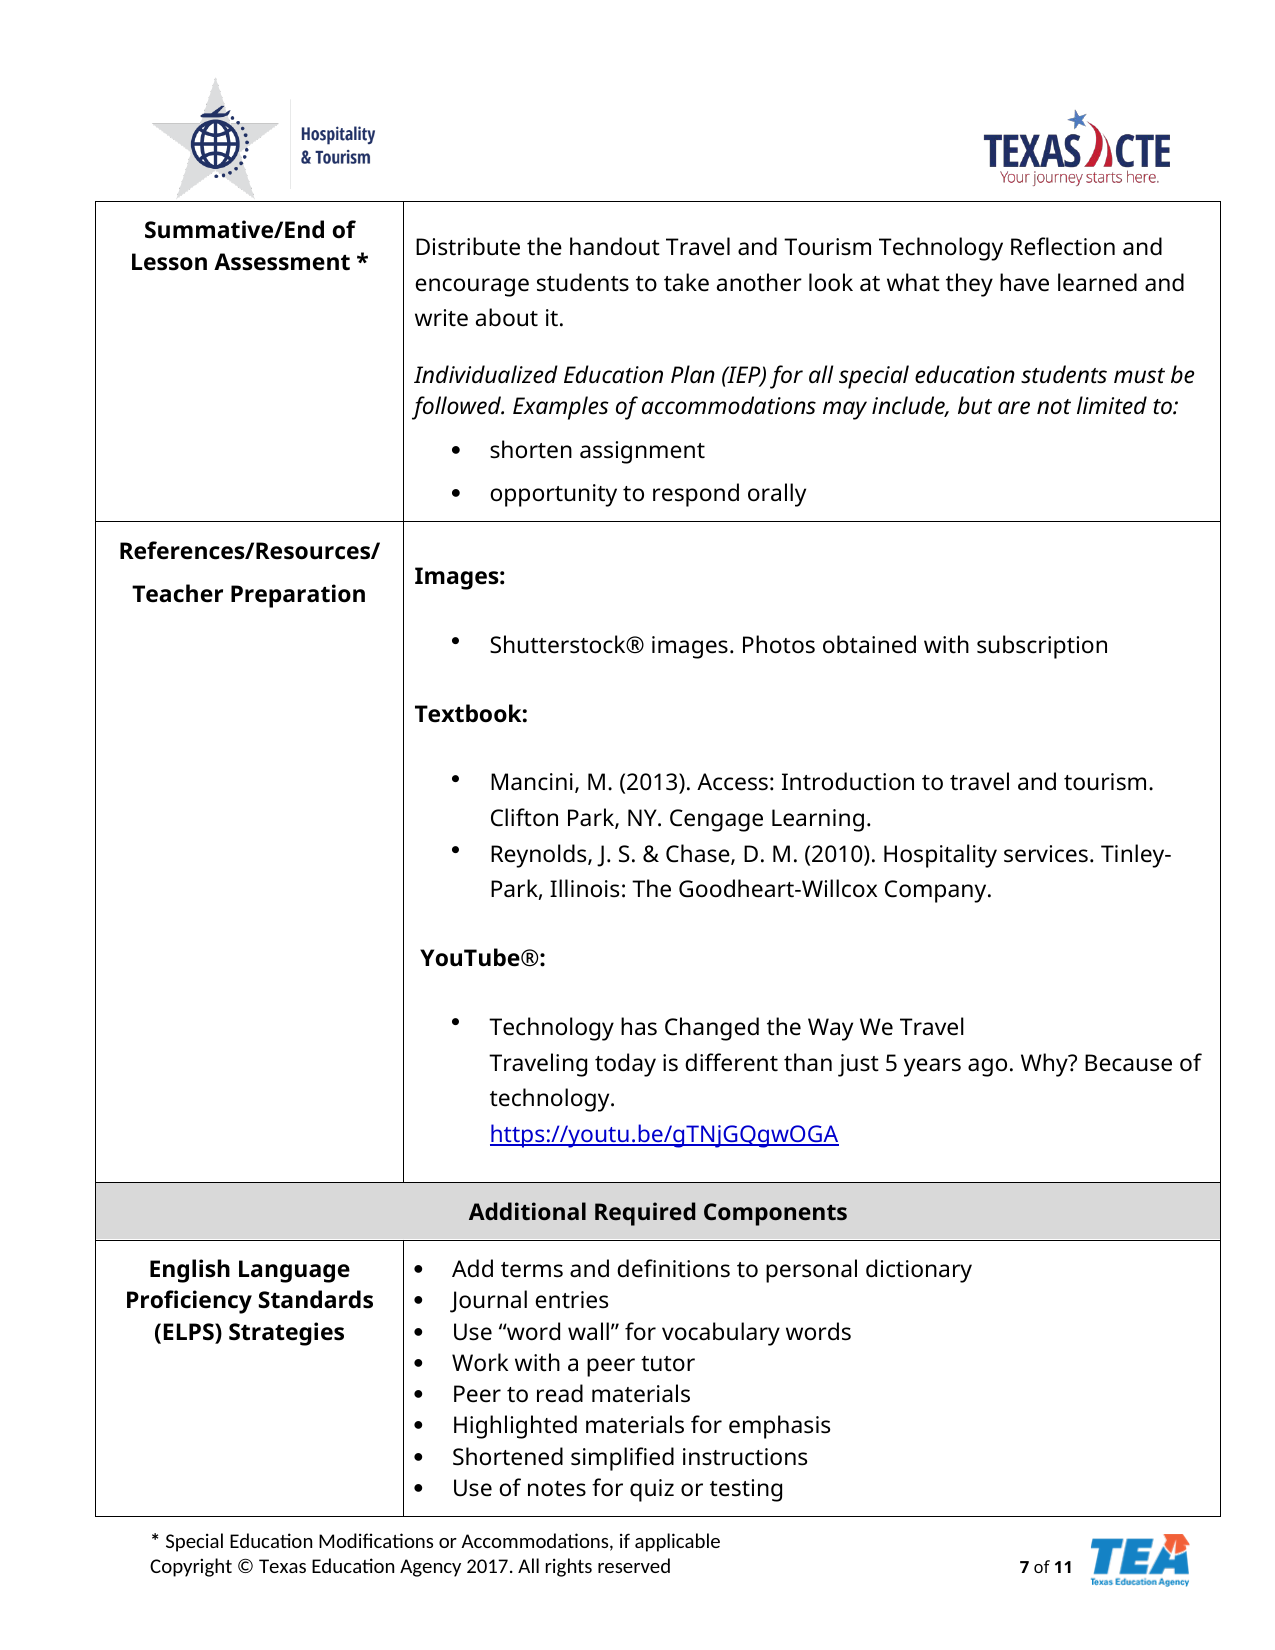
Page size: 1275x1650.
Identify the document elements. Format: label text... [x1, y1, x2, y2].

table_cell English Language Proficiency Standards (ELPS) Strategies [96, 1241, 403, 1516]
table_cell Additional Required Components [96, 1183, 1220, 1239]
table_cell Images: Shutterstock® images. Photos obtained with subscription Textbook: Mancini, M. (2013). Access: Introduction to travel and tourism. Clifton Park, NY. Cengage Learning. Reynolds, J. S. & Chase, D. M. (2010). Hospitality services. Tinley-Park, Illinois: The Goodheart-Willcox Company. YouTube®: Technology has Changed the Way We Travel Traveling today is different than just 5 years ago. Why? Because of technology. https://youtu.be/gTNjGQgwOGA [404, 522, 1220, 1182]
table_cell Distribute the handout Travel and Tourism Technology Reflection and encourage students to take another look at what they have learned and write about it. Individualized Education Plan (IEP) for all special education students must be followed. Examples of accommodations may include, but are not limited to: shorten assignment opportunity to respond orally [404, 202, 1220, 521]
picture [1090, 1534, 1190, 1587]
table_cell Summative/End of Lesson Assessment * [96, 202, 403, 521]
picture [964, 98, 1189, 197]
table_cell References/Resources/ Teacher Preparation [96, 522, 403, 1182]
